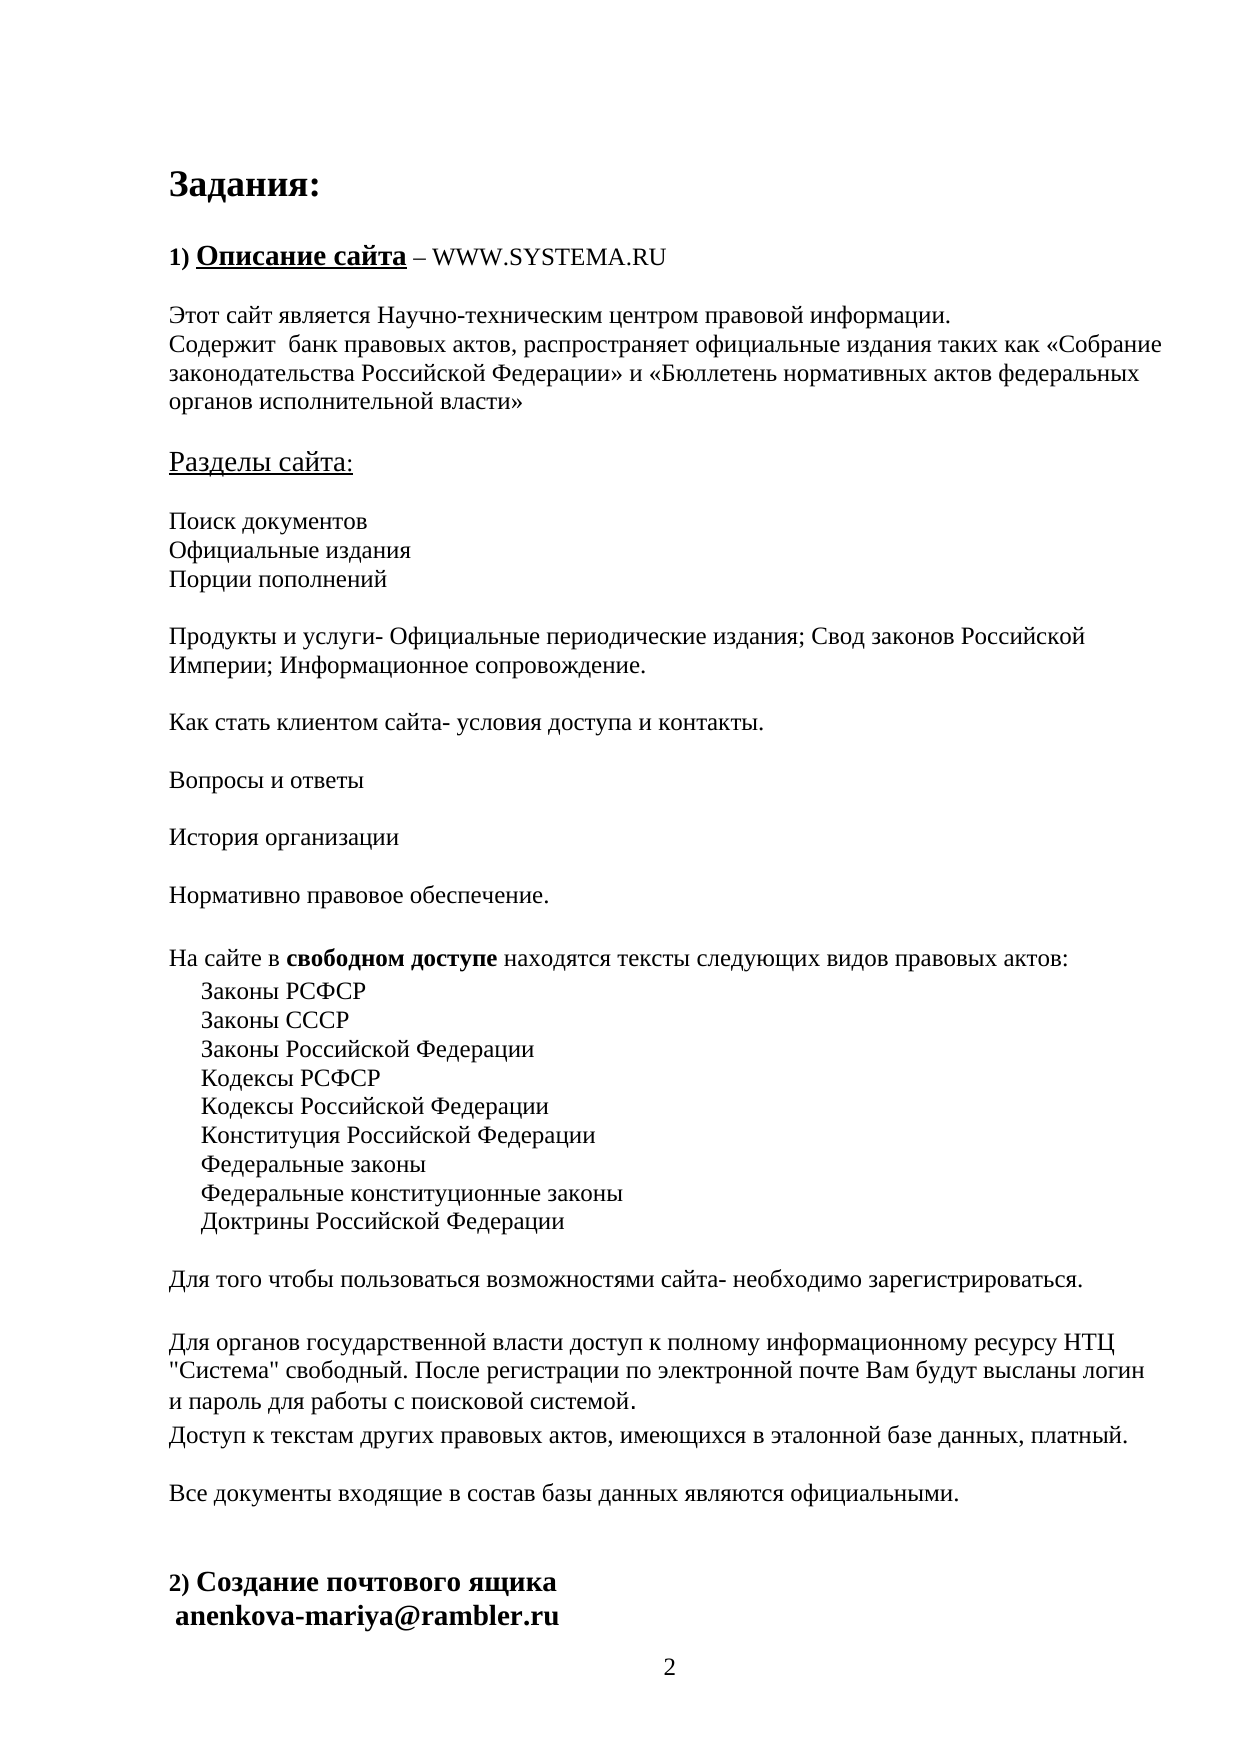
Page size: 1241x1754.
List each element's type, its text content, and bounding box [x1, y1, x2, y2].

text Продукты и услуги- Официальные периодические издания; Свод законов Российской Империи; Информационное сопровождение. [169, 621, 1162, 679]
text Нормативно правовое обеспечение. [169, 880, 1162, 909]
text  Конституция Российской Федерации [169, 1120, 1162, 1149]
text Для того чтобы пользоваться возможностями сайта- необходимо зарегистрироваться. [169, 1264, 1162, 1293]
text Официальные издания [169, 535, 1162, 564]
text Порции пополнений [169, 564, 1162, 592]
text  Законы РСФСР [169, 976, 1162, 1005]
text На сайте в свободном доступе находятся тексты следующих видов правовых актов: [169, 943, 1162, 971]
text anenkova-mariya@rambler.ru [169, 1598, 1162, 1631]
text  Доктрины Российской Федерации [169, 1206, 1162, 1235]
text  Федеральные конституционные законы [169, 1178, 1162, 1206]
text Этот сайт является Научно-техническим центром правовой информации. [169, 300, 1162, 329]
text Как стать клиентом сайта- условия доступа и контакты. [169, 707, 1162, 736]
text Задания: [169, 161, 1162, 204]
text  Кодексы Российской Федерации [169, 1091, 1162, 1120]
text История организации [169, 822, 1162, 851]
text  Федеральные законы [169, 1149, 1162, 1178]
text Доступ к текстам других правовых актов, имеющихся в эталонной базе данных, платный. [169, 1420, 1162, 1449]
text Вопросы и ответы [169, 765, 1162, 794]
text Для органов государственной власти доступ к полному информационному ресурсу НТЦ "Система" свободный. После регистрации по электронной почте Вам будут высланы логин и пароль для работы с поисковой системой. [169, 1327, 1162, 1415]
text  Законы СССР [169, 1005, 1162, 1034]
text Все документы входящие в состав базы данных являются официальными. [169, 1478, 1162, 1507]
text  Законы Российской Федерации [169, 1034, 1162, 1063]
text Содержит банк правовых актов, распространяет официальные издания таких как «Собрание законодательства Российской Федерации» и «Бюллетень нормативных актов федеральных органов исполнительной власти» [169, 329, 1162, 415]
text  Кодексы РСФСР [169, 1063, 1162, 1091]
text Разделы сайта: [169, 444, 1162, 477]
text 2) Создание почтового ящика [169, 1564, 1162, 1598]
text 1) Описание сайта – WWW.SYSTEMA.RU [169, 238, 1162, 271]
text Поиск документов [169, 506, 1162, 535]
